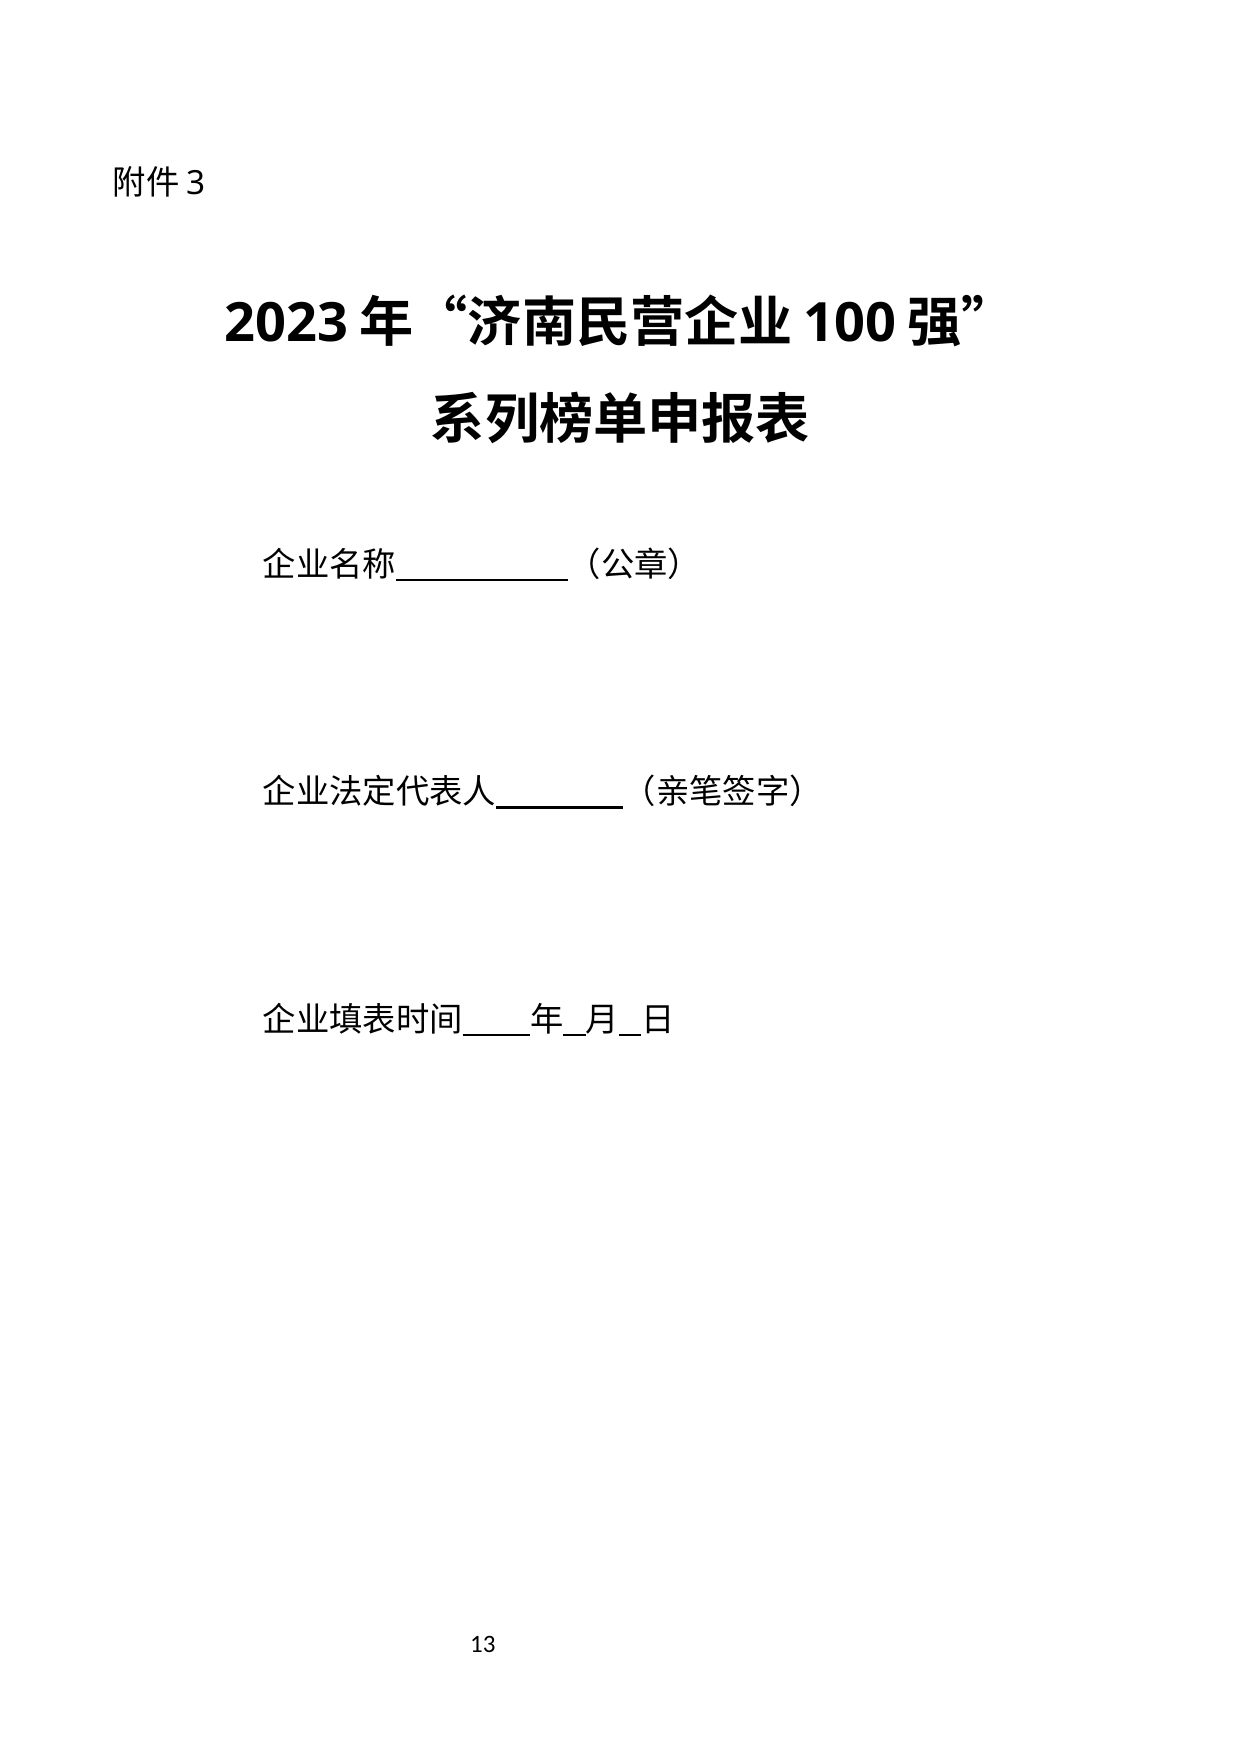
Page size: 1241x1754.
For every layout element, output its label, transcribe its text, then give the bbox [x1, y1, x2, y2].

text 2023年“济南民营企业100强” [112, 269, 1128, 367]
text 企业名称 （公章） [112, 529, 1128, 594]
text 系列榜单申报表 [112, 367, 1128, 464]
text 企业填表时间 年 月 日 [112, 984, 1128, 1049]
text 附件3 [112, 150, 1128, 204]
text 企业法定代表人 （亲笔签字） [112, 757, 1128, 822]
